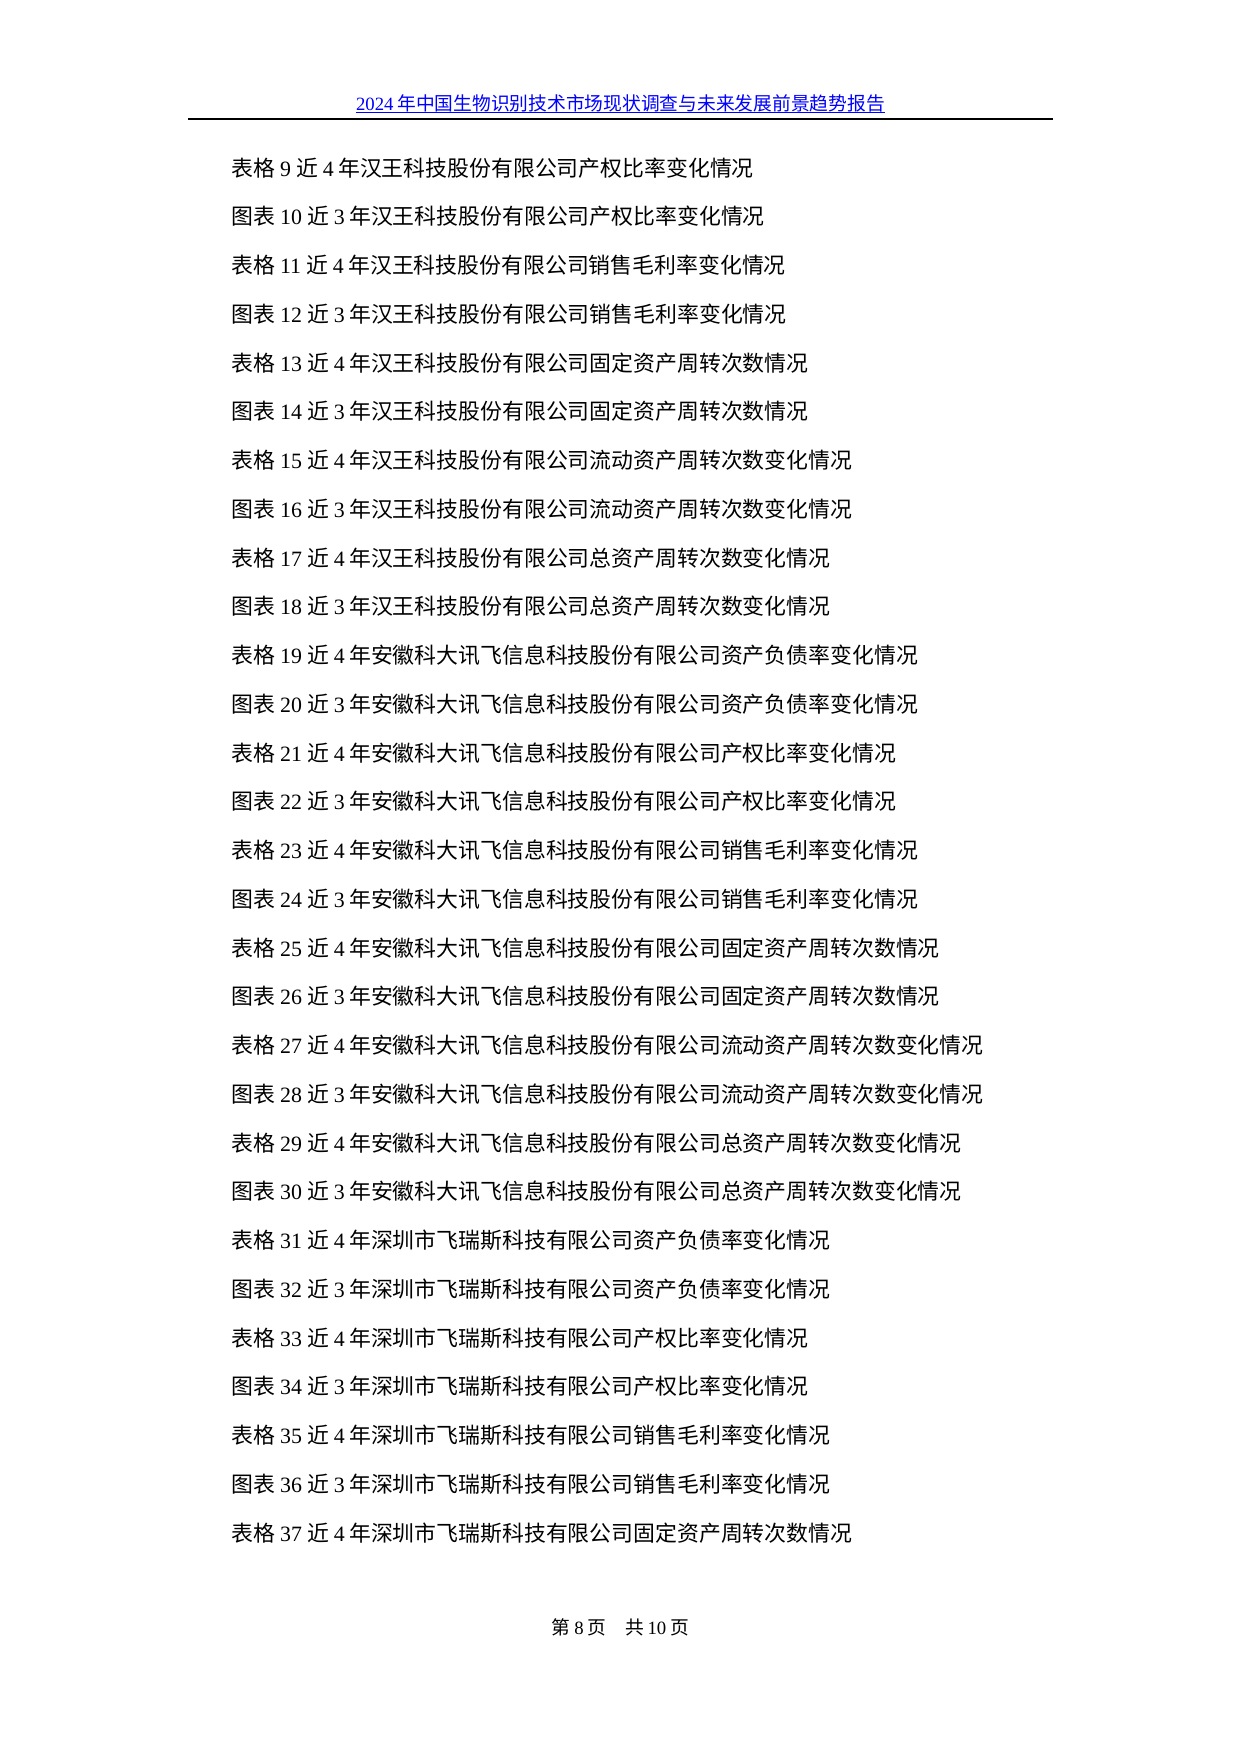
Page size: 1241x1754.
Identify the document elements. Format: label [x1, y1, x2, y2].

text [187, 150, 1053, 1548]
